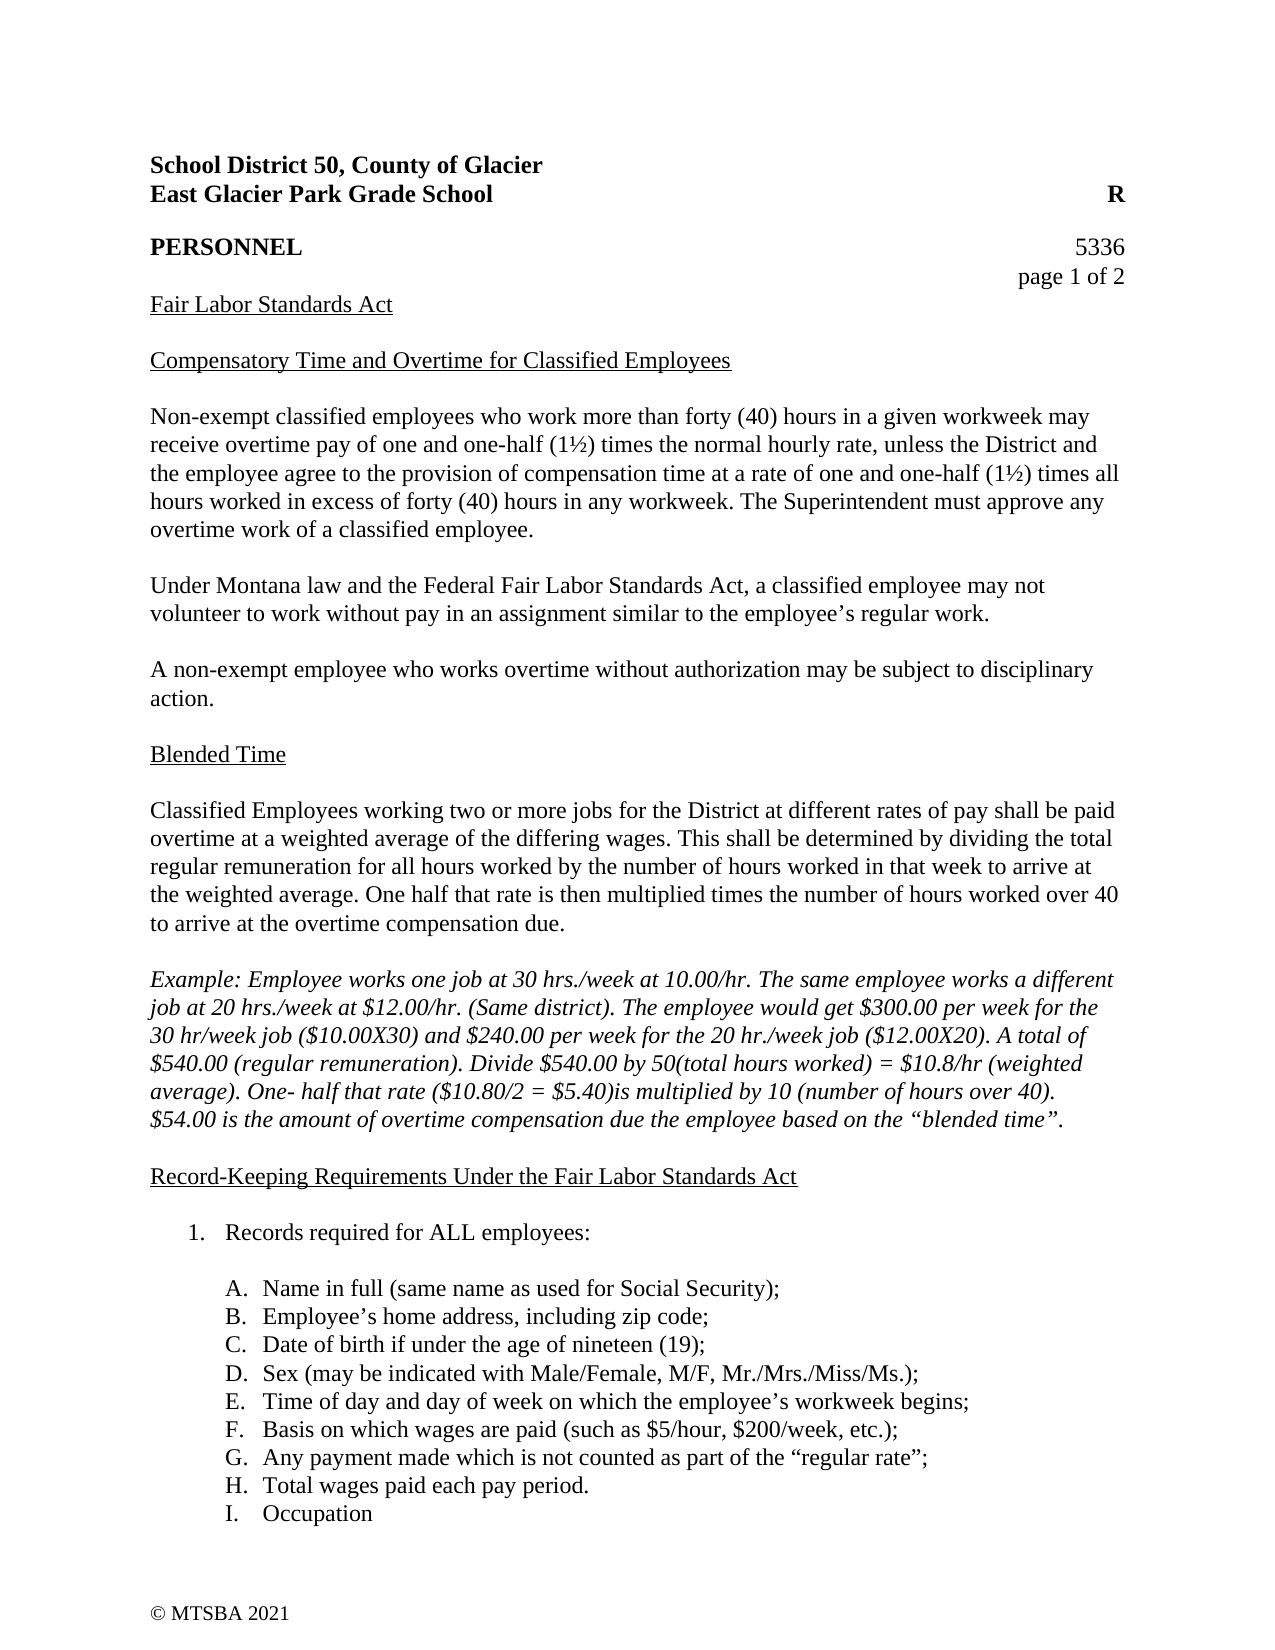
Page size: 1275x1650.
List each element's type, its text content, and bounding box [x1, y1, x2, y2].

list Records required for ALL employees: [187, 1217, 1125, 1246]
subtitle School District 50, County of Glacier [150, 150, 1125, 179]
subtitle PERSONNEL 5336 [150, 232, 1125, 261]
list Employee’s home address, including zip code; [225, 1302, 1125, 1330]
list Date of birth if under the age of nineteen (19); [225, 1330, 1125, 1358]
list Name in full (same name as used for Social Security); [225, 1274, 1125, 1302]
text Example: Employee works one job at 30 hrs./week at 10.00/hr. The same employee works a different job at 20 hrs./week at $12.00/hr. (Same district). The employee would get $300.00 per week for the 30 hr/week job ($10.00X30) and $240.00 per week for the 20 hr./week job ($12.00X20). A total of $540.00 (regular remuneration). Divide $540.00 by 50(total hours worked) = $10.8/hr (weighted average). One- half that rate ($10.80/2 = $5.40)is multiplied by 10 (number of hours over 40). $54.00 is the amount of overtime compensation due the employee based on the “blended time”. [150, 964, 1125, 1133]
text Classified Employees working two or more jobs for the District at different rates of pay shall be paid overtime at a weighted average of the differing wages. This shall be determined by dividing the total regular remuneration for all hours worked by the number of hours worked in that week to arrive at the weighted average. One half that rate is then multiplied times the number of hours worked over 40 to arrive at the overtime compensation due. [150, 796, 1125, 936]
subtitle Fair Labor Standards Act [150, 289, 1125, 317]
subtitle Compensatory Time and Overtime for Classified Employees [150, 346, 1125, 374]
subtitle Record-Keeping Requirements Under the Fair Labor Standards Act [150, 1161, 1125, 1189]
text page 1 of 2 [150, 261, 1125, 289]
list Total wages paid each pay period. [225, 1471, 1125, 1499]
list Sex (may be indicated with Male/Female, M/F, Mr./Mrs./Miss/Ms.); [225, 1358, 1125, 1386]
text A non-exempt employee who works overtime without authorization may be subject to disciplinary action. [150, 655, 1125, 711]
subtitle Blended Time [150, 739, 1125, 767]
text Under Montana law and the Federal Fair Labor Standards Act, a classified employee may not volunteer to work without pay in an assignment similar to the employee’s regular work. [150, 571, 1125, 627]
list Occupation [225, 1499, 1125, 1527]
list Basis on which wages are paid (such as $5/hour, $200/week, etc.); [225, 1414, 1125, 1442]
text Non-exempt classified employees who work more than forty (40) hours in a given workweek may receive overtime pay of one and one-half (1½) times the normal hourly rate, unless the District and the employee agree to the provision of compensation time at a rate of one and one-half (1½) times all hours worked in excess of forty (40) hours in any workweek. The Superintendent must approve any overtime work of a classified employee. [150, 402, 1125, 542]
list Time of day and day of week on which the employee’s workweek begins; [225, 1386, 1125, 1414]
list Any payment made which is not counted as part of the “regular rate”; [225, 1442, 1125, 1471]
subtitle East Glacier Park Grade School R [150, 179, 1125, 207]
